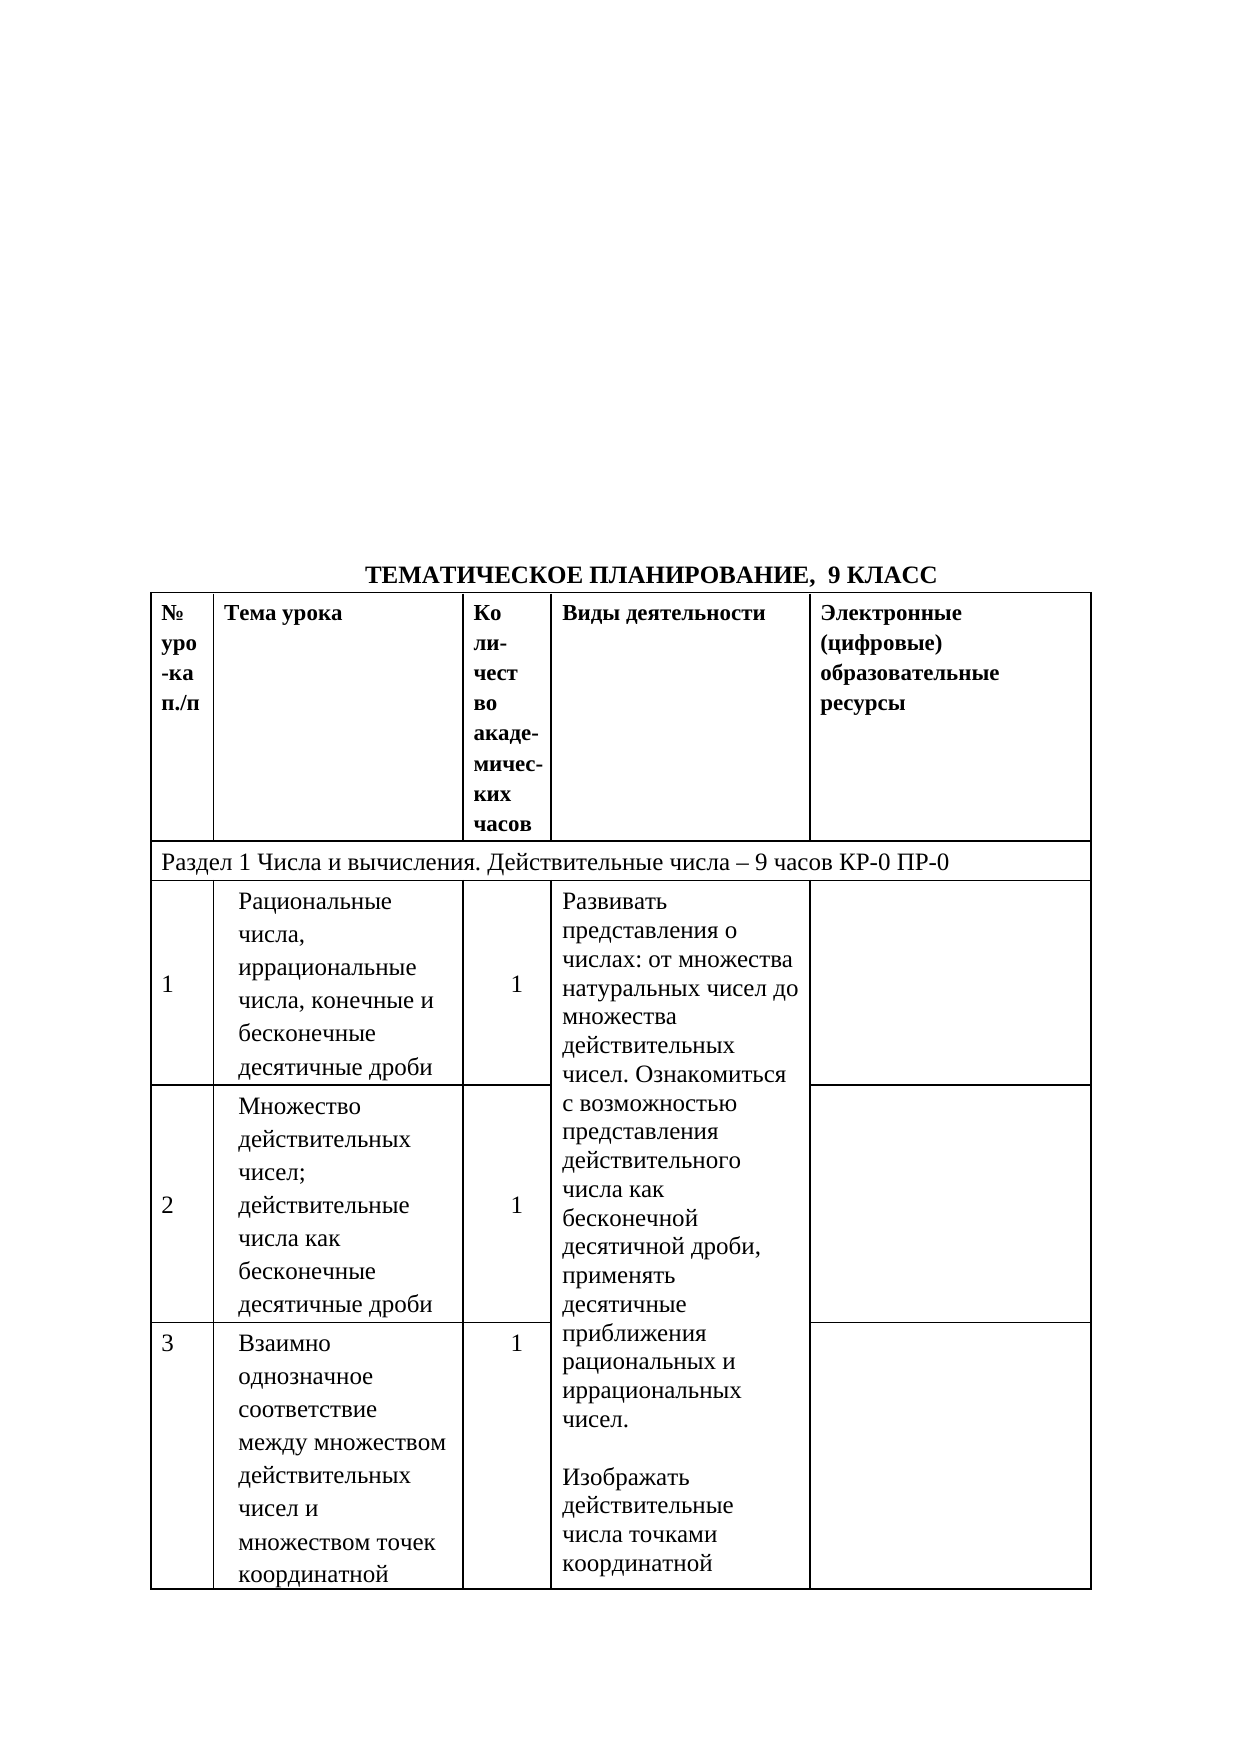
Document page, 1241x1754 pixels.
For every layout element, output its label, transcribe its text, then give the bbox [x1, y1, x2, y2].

table_cell 2 [152, 1086, 213, 1322]
table_cell Развивать представления о числах: от множества натуральных чисел до множества действительных чисел. Ознакомиться с возможностью представления действительного числа как бесконечной десятичной дроби, применять десятичные приближения рациональных и иррациональных чисел. Изображать действительные числа точками координатной прямой. Записывать, сравнивать и упорядочивать действительные числа. Выполнять, сочетая устные и письменные приёмы, арифметические действия с рациональными числами; находить значения степеней с целыми показателями и корней; вычислять значения числовых выражений. Получить представление о значимости действительных чисел в практической деятельности человека. Анализировать и делать выводы о точности приближения действительного числа при решении задач. Округлять действительные числа, выполнять прикидку результата вычислений, оценку значений исловых выражений. Знакомиться с историей развития математики [552, 881, 809, 1588]
table_cell Рациональные числа, иррациональные числа, конечные и бесконечные десятичные дроби [214, 881, 462, 1084]
table_cell 3 [152, 1323, 213, 1588]
table_cell 1 [464, 881, 550, 1084]
table_cell [811, 881, 1090, 1084]
table_header Ко ли- чест во акаде-мичес-ких часов [464, 593, 551, 840]
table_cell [214, 1323, 462, 1588]
table_cell [811, 1086, 1090, 1322]
table_cell 1 [464, 1323, 550, 1588]
table_cell [811, 1323, 1090, 1588]
table_cell 1 [464, 1086, 550, 1322]
table_cell Множество действительных чисел; действительные числа как бесконечные десятичные дроби [214, 1086, 462, 1322]
table_header Тема урока [214, 593, 463, 840]
table_header Виды деятельности [552, 593, 810, 840]
table_cell 1 [152, 881, 213, 1084]
table_cell Раздел 1 Числа и вычисления. Действительные числа – 9 часов КР-0 ПР-0 [152, 842, 1090, 880]
table_header Электронные (цифровые) образовательные ресурсы [811, 593, 1090, 840]
table_header № уро-ка п./п [152, 593, 213, 840]
text ТЕМАТИЧЕСКОЕ ПЛАНИРОВАНИЕ, 9 КЛАСС [150, 560, 1090, 589]
